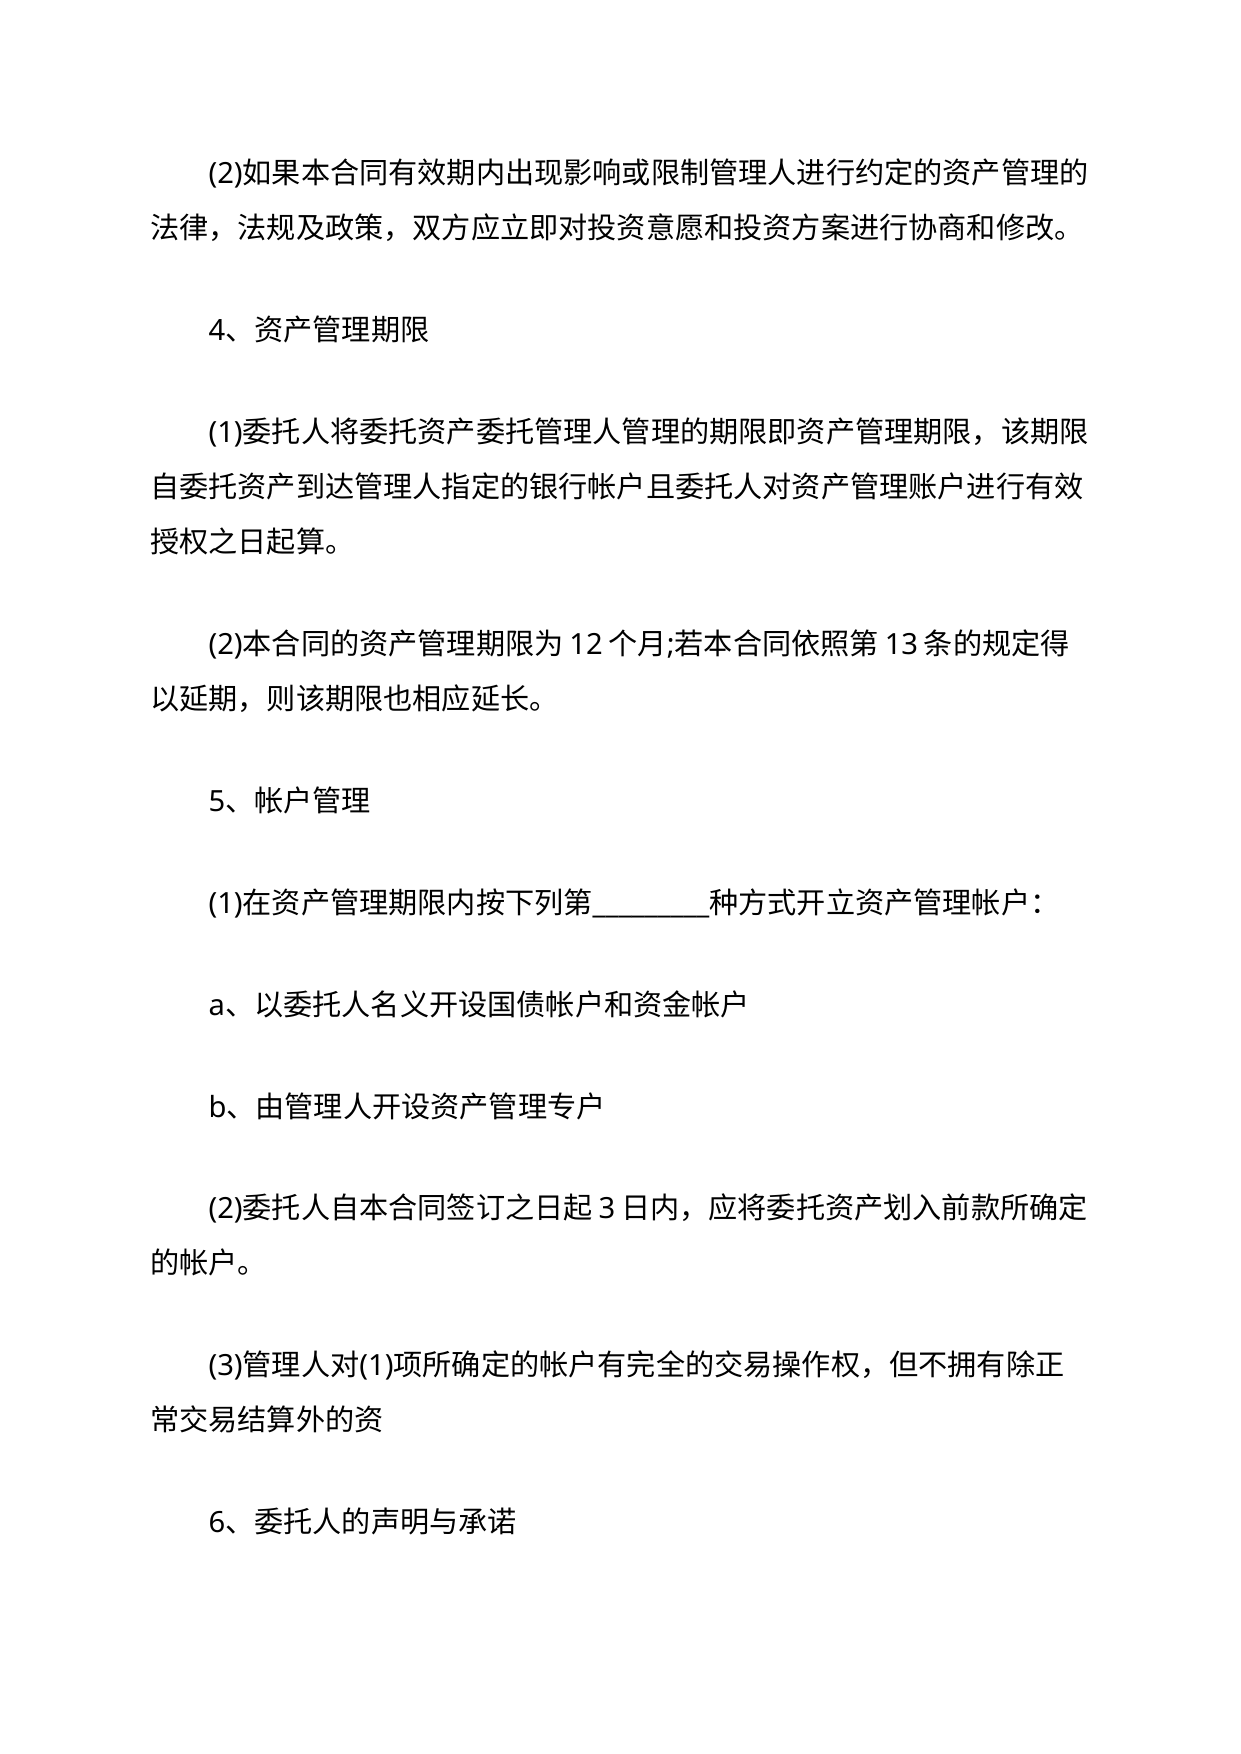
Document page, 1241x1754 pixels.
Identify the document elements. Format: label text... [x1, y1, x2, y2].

text (2)委托人自本合同签订之日起3日内，应将委托资产划入前款所确定的帐户。 [150, 1185, 1090, 1282]
text 5、帐户管理 [150, 777, 1090, 819]
text (1)在资产管理期限内按下列第_________种方式开立资产管理帐户： [150, 879, 1090, 922]
text a、以委托人名义开设国债帐户和资金帐户 [150, 981, 1090, 1023]
text (1)委托人将委托资产委托管理人管理的期限即资产管理期限，该期限自委托资产到达管理人指定的银行帐户且委托人对资产管理账户进行有效授权之日起算。 [150, 409, 1090, 561]
text 6、委托人的声明与承诺 [150, 1499, 1090, 1541]
text 4、资产管理期限 [150, 307, 1090, 349]
text (3)管理人对(1)项所确定的帐户有完全的交易操作权，但不拥有除正常交易结算外的资 [150, 1342, 1090, 1439]
text (2)如果本合同有效期内出现影响或限制管理人进行约定的资产管理的法律，法规及政策，双方应立即对投资意愿和投资方案进行协商和修改。 [150, 150, 1090, 247]
text b、由管理人开设资产管理专户 [150, 1083, 1090, 1126]
text (2)本合同的资产管理期限为12个月;若本合同依照第13条的规定得以延期，则该期限也相应延长。 [150, 620, 1090, 718]
